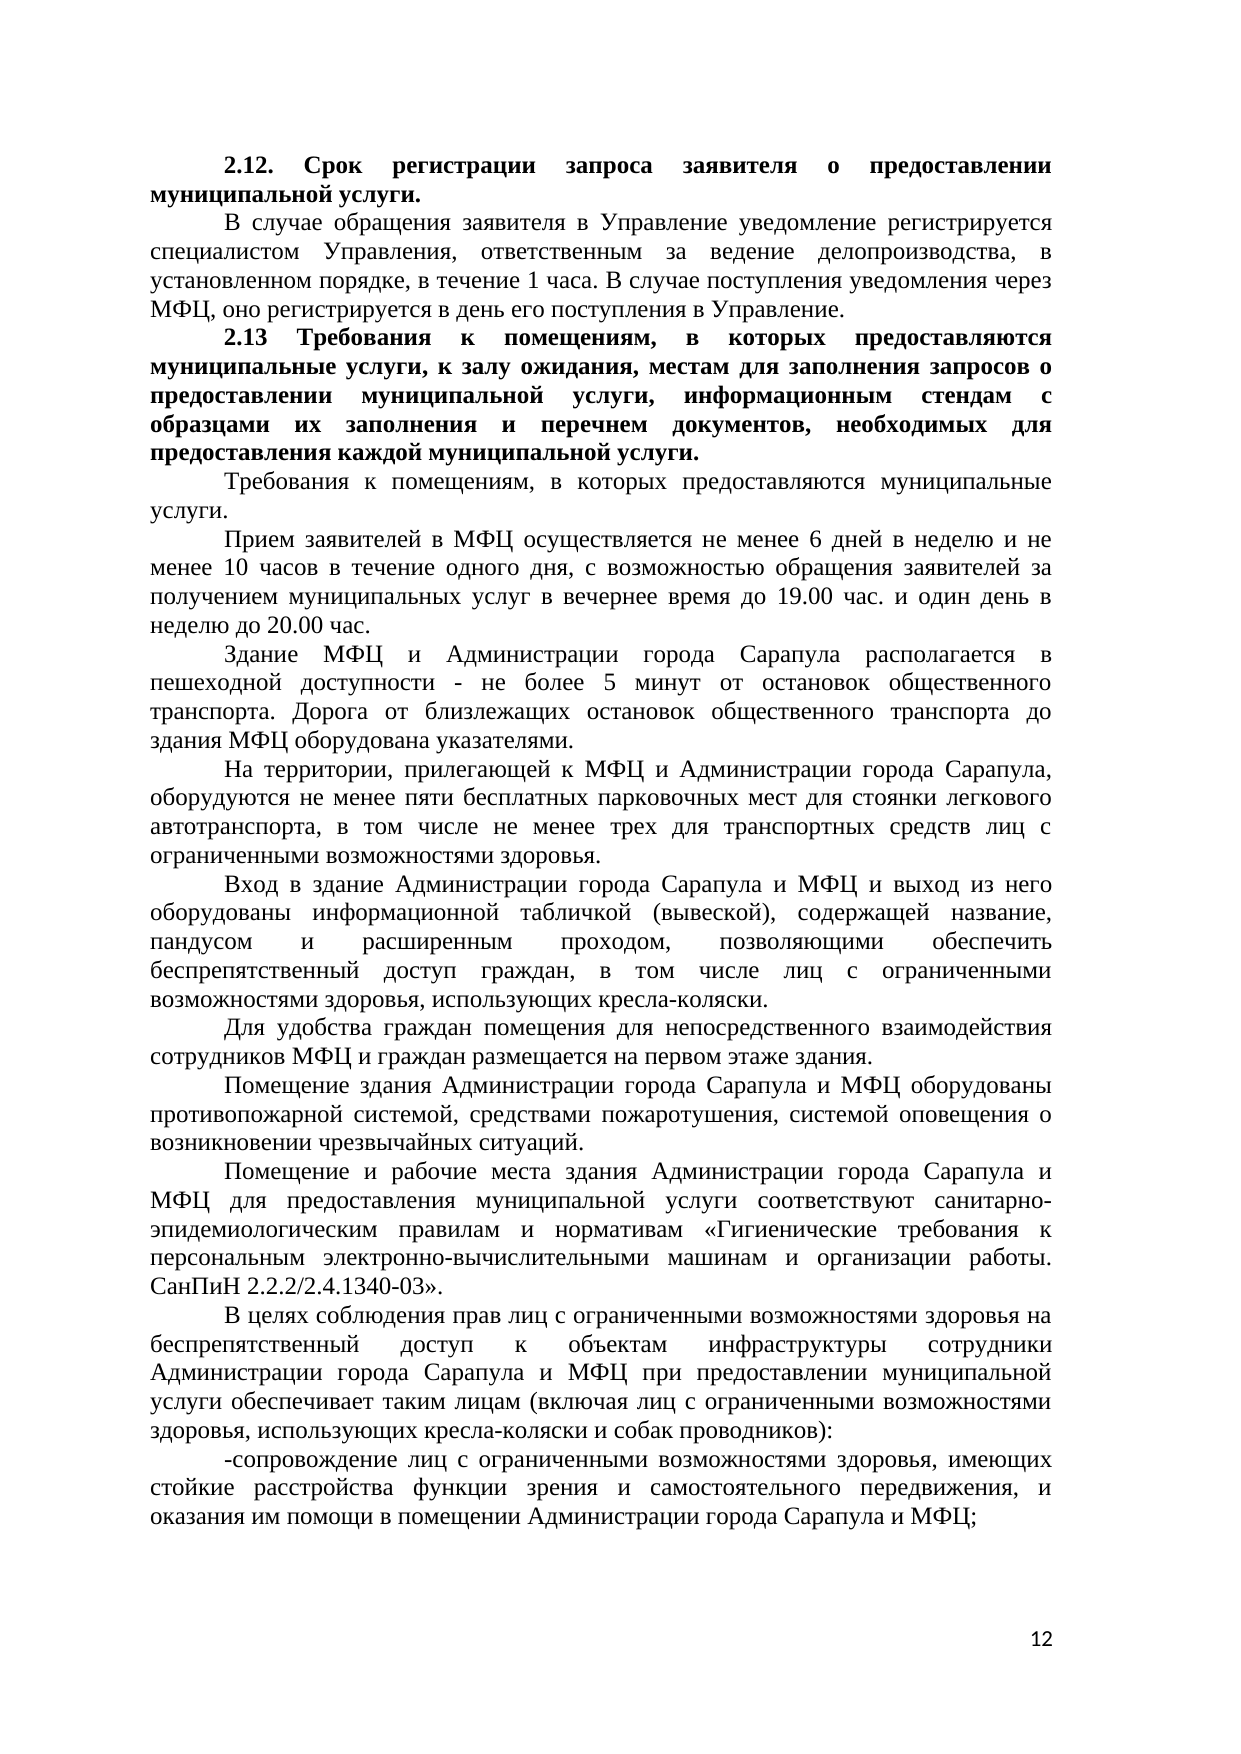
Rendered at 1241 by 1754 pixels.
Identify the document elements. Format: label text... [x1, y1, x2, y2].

text Помещение и рабочие места здания Администрации города Сарапула и МФЦ для предоставления муниципальной услуги соответствуют санитарно-эпидемиологическим правилам и нормативам «Гигиенические требования к персональным электронно-вычислительными машинам и организации работы. СанПиН 2.2.2/2.4.1340-03». [150, 1156, 1053, 1300]
text Для удобства граждан помещения для непосредственного взаимодействия сотрудников МФЦ и граждан размещается на первом этаже здания. [150, 1012, 1053, 1070]
text Вход в здание Администрации города Сарапула и МФЦ и выход из него оборудованы информационной табличкой (вывеской), содержащей название, пандусом и расширенным проходом, позволяющими обеспечить беспрепятственный доступ граждан, в том числе лиц с ограниченными возможностями здоровья, использующих кресла-коляски. [150, 869, 1053, 1012]
text Прием заявителей в МФЦ осуществляется не менее 6 дней в неделю и не менее 10 часов в течение одного дня, с возможностью обращения заявителей за получением муниципальных услуг в вечернее время до 19.00 час. и один день в неделю до 20.00 час. [150, 524, 1053, 639]
text 2.12. Срок регистрации запроса заявителя о предоставлении муниципальной услуги. [150, 150, 1053, 207]
text Помещение здания Администрации города Сарапула и МФЦ оборудованы противопожарной системой, средствами пожаротушения, системой оповещения о возникновении чрезвычайных ситуаций. [150, 1070, 1053, 1156]
text Здание МФЦ и Администрации города Сарапула располагается в пешеходной доступности - не более 5 минут от остановок общественного транспорта. Дорога от близлежащих остановок общественного транспорта до здания МФЦ оборудована указателями. [150, 639, 1053, 754]
text В случае обращения заявителя в Управление уведомление регистрируется специалистом Управления, ответственным за ведение делопроизводства, в установленном порядке, в течение 1 часа. В случае поступления уведомления через МФЦ, оно регистрируется в день его поступления в Управление. [150, 207, 1053, 322]
text -сопровождение лиц с ограниченными возможностями здоровья, имеющих стойкие расстройства функции зрения и самостоятельного передвижения, и оказания им помощи в помещении Администрации города Сарапула и МФЦ; [150, 1444, 1053, 1530]
text Требования к помещениям, в которых предоставляются муниципальные услуги. [150, 466, 1053, 524]
text 2.13 Требования к помещениям, в которых предоставляются муниципальные услуги, к залу ожидания, местам для заполнения запросов о предоставлении муниципальной услуги, информационным стендам с образцами их заполнения и перечнем документов, необходимых для предоставления каждой муниципальной услуги. [150, 322, 1053, 466]
text На территории, прилегающей к МФЦ и Администрации города Сарапула, оборудуются не менее пяти бесплатных парковочных мест для стоянки легкового автотранспорта, в том числе не менее трех для транспортных средств лиц с ограниченными возможностями здоровья. [150, 754, 1053, 869]
text В целях соблюдения прав лиц с ограниченными возможностями здоровья на беспрепятственный доступ к объектам инфраструктуры сотрудники Администрации города Сарапула и МФЦ при предоставлении муниципальной услуги обеспечивает таким лицам (включая лиц с ограниченными возможностями здоровья, использующих кресла-коляски и собак проводников): [150, 1300, 1053, 1444]
